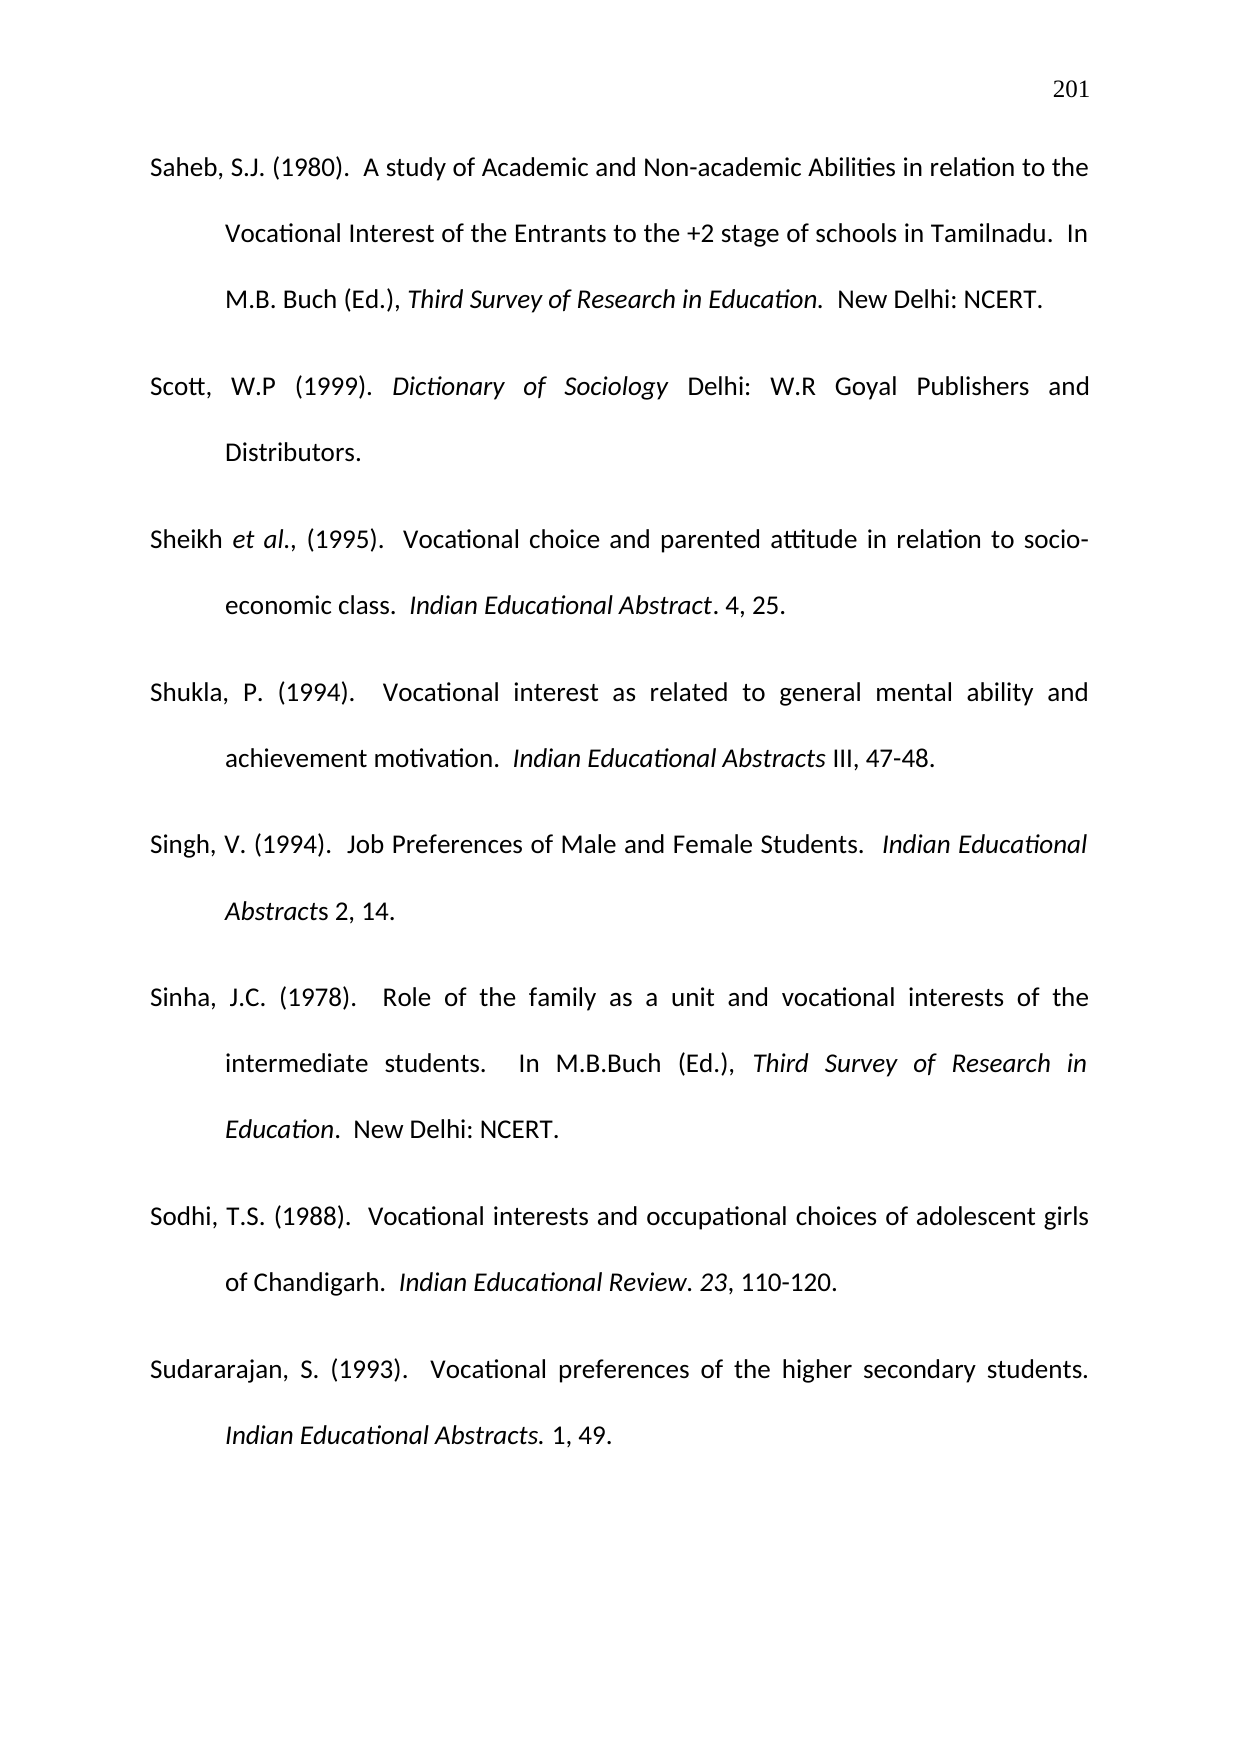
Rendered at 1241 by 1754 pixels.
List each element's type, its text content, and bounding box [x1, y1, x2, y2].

text Sheikh et al., (1995). Vocational choice and parented attitude in relation to socio-economic class. Indian Educational Abstract. 4, 25. [150, 522, 1090, 621]
text Singh, V. (1994). Job Preferences of Male and Female Students. Indian Educational Abstracts 2, 14. [150, 828, 1090, 927]
text Saheb, S.J. (1980). A study of Academic and Non-academic Abilities in relation to the Vocational Interest of the Entrants to the +2 stage of schools in Tamilnadu. In M.B. Buch (Ed.), Third Survey of Research in Education. New Delhi: NCERT. [150, 150, 1090, 315]
text Sudararajan, S. (1993). Vocational preferences of the higher secondary students. Indian Educational Abstracts. 1, 49. [150, 1352, 1090, 1452]
text Sodhi, T.S. (1988). Vocational interests and occupational choices of adolescent girls of Chandigarh. Indian Educational Review. 23, 110-120. [150, 1199, 1090, 1299]
text Sinha, J.C. (1978). Role of the family as a unit and vocational interests of the intermediate students. In M.B.Buch (Ed.), Third Survey of Research in Education. New Delhi: NCERT. [150, 981, 1090, 1146]
text Scott, W.P (1999). Dictionary of Sociology Delhi: W.R Goyal Publishers and Distributors. [150, 369, 1090, 468]
text Shukla, P. (1994). Vocational interest as related to general mental ability and achievement motivation. Indian Educational Abstracts III, 47-48. [150, 675, 1090, 774]
